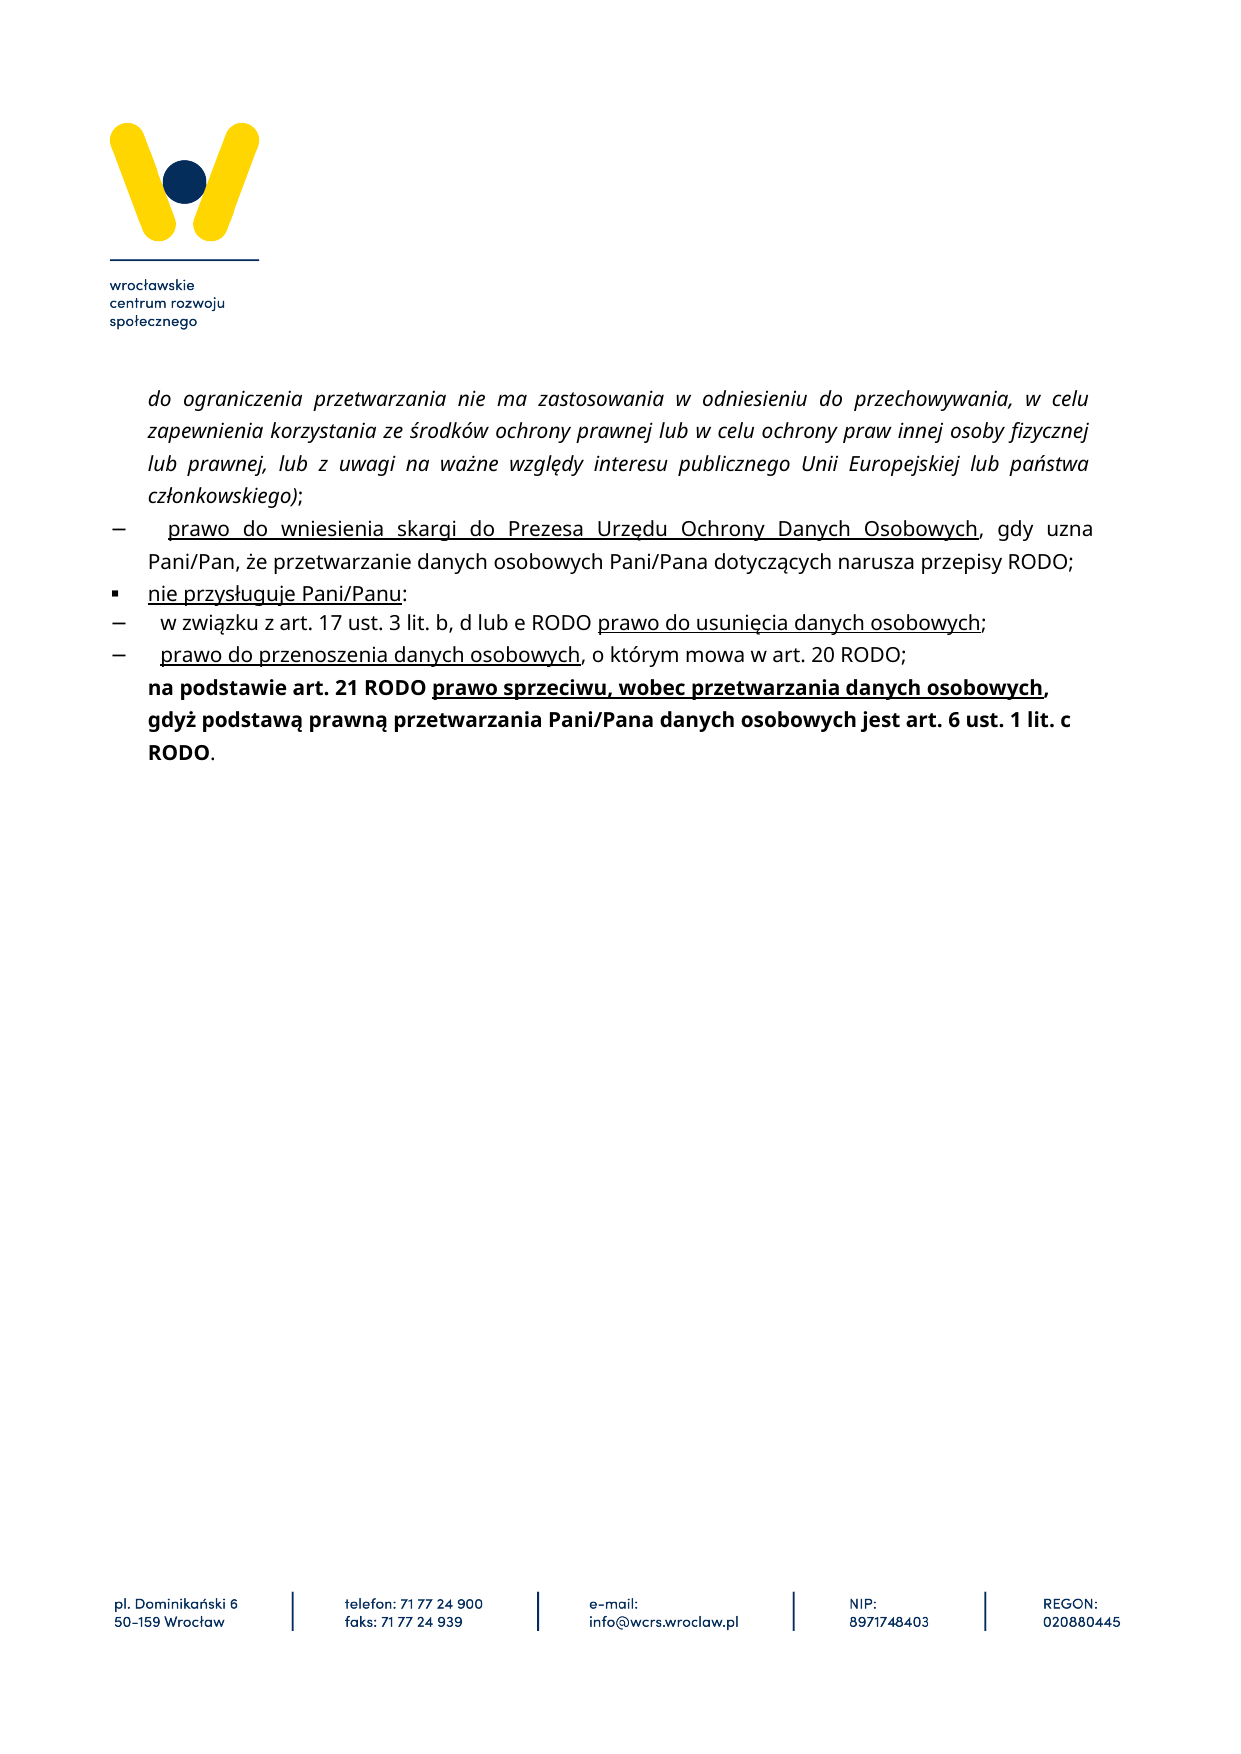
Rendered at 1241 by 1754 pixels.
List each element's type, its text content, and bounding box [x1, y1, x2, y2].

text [110, 384, 1093, 510]
text − prawo do przenoszenia danych osobowych, o którym mowa w art. 20 RODO; [110, 640, 1093, 669]
text − prawo do wniesienia skargi do Prezesa Urzędu Ochrony Danych Osobowych, gdy uzna Pani/Pan, że przetwarzanie danych osobowych Pani/Pana dotyczących narusza przepisy RODO; [110, 514, 1093, 575]
text na podstawie art. 21 RODO prawo sprzeciwu, wobec przetwarzania danych osobowych, gdyż podstawą prawną przetwarzania Pani/Pana danych osobowych jest art. 6 ust. 1 lit. c RODO. [148, 673, 1093, 767]
text − w związku z art. 17 ust. 3 lit. b, d lub e RODO prawo do usunięcia danych osobowych; [110, 608, 1093, 636]
list nie przysługuje Pani/Panu: [110, 579, 1093, 608]
picture [4, 6, 1236, 1747]
